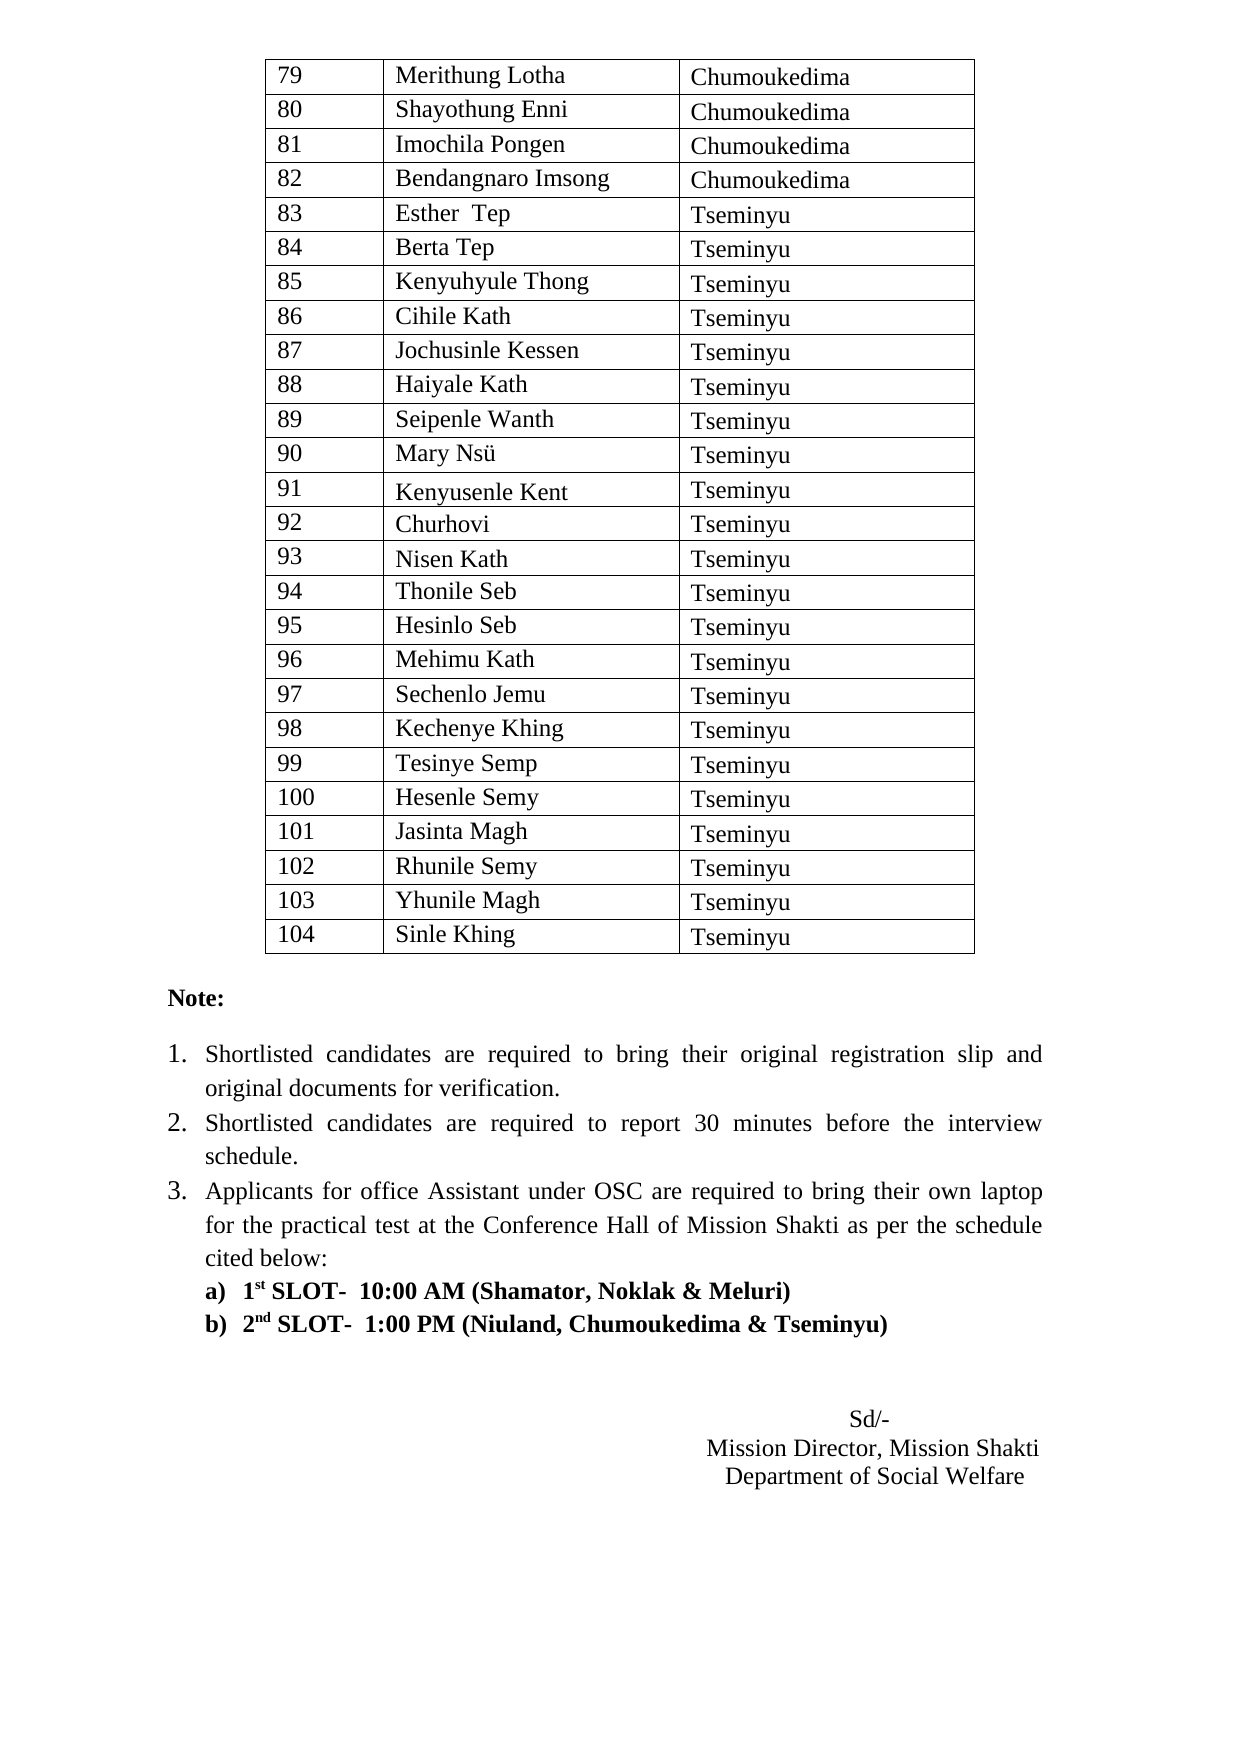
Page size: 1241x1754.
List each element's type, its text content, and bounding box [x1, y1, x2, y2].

table_cell 95 [266, 610, 383, 643]
table_cell 87 [266, 335, 383, 368]
table_cell 91 [266, 473, 383, 506]
table_cell Hesinlo Seb [384, 610, 679, 643]
table_cell Tseminyu [680, 610, 974, 643]
table_cell Tseminyu [680, 266, 974, 300]
table_cell 81 [266, 129, 383, 162]
table_cell 100 [266, 782, 383, 815]
table_cell Tseminyu [680, 198, 974, 231]
table_cell 102 [266, 851, 383, 884]
list 2nd SLOT- 1:00 PM (Niuland, Chumoukedima & Tseminyu) [205, 1309, 1044, 1338]
table_cell Kenyuhyule Thong [384, 266, 679, 300]
table_cell Tseminyu [680, 782, 974, 815]
list Applicants for office Assistant under OSC are required to bring their own laptop for the practical test at the Conference Hall of Mission Shakti as per the schedule cited below: [167, 1174, 1044, 1272]
table_cell Thonile Seb [384, 576, 679, 609]
table_cell Kenyusenle Kent [384, 473, 679, 506]
table_cell Sechenlo Jemu [384, 679, 679, 712]
table_cell Haiyale Kath [384, 370, 679, 403]
table_cell Merithung Lotha [384, 60, 679, 93]
list 1st SLOT- 10:00 AM (Shamator, Noklak & Meluri) [205, 1276, 1044, 1305]
table_cell 96 [266, 645, 383, 678]
table_cell Yhunile Magh [384, 885, 679, 918]
table_cell Tseminyu [680, 370, 974, 403]
table_cell Tseminyu [680, 335, 974, 368]
table_cell 83 [266, 198, 383, 231]
table_cell 103 [266, 885, 383, 918]
table_cell 94 [266, 576, 383, 609]
table_cell Tseminyu [680, 748, 974, 781]
table_cell Mehimu Kath [384, 645, 679, 678]
table_cell Tseminyu [680, 232, 974, 265]
table_cell Tseminyu [680, 301, 974, 334]
table_cell 93 [266, 541, 383, 575]
table_cell 98 [266, 713, 383, 747]
table_cell Tseminyu [680, 851, 974, 884]
table_cell Chumoukedima [680, 163, 974, 197]
table_cell Tseminyu [680, 507, 974, 540]
table_cell Churhovi [384, 507, 679, 540]
table_cell 97 [266, 679, 383, 712]
table_cell Chumoukedima [680, 129, 974, 162]
list Shortlisted candidates are required to report 30 minutes before the interview schedule. [167, 1106, 1044, 1170]
text Sd/- [150, 1404, 1090, 1433]
table_cell 101 [266, 816, 383, 850]
table_cell Hesenle Semy [384, 782, 679, 815]
table_cell Jasinta Magh [384, 816, 679, 850]
table_cell 79 [266, 60, 383, 93]
table_cell 88 [266, 370, 383, 403]
table_cell 90 [266, 438, 383, 472]
table_cell Bendangnaro Imsong [384, 163, 679, 197]
table_cell Seipenle Wanth [384, 404, 679, 437]
table_cell Sinle Khing [384, 920, 679, 953]
table_cell 80 [266, 95, 383, 128]
table_cell Tseminyu [680, 920, 974, 953]
table_cell Tesinye Semp [384, 748, 679, 781]
table_cell Tseminyu [680, 473, 974, 506]
text Mission Director, Mission Shakti [150, 1433, 1044, 1461]
table_cell 99 [266, 748, 383, 781]
table_cell Esther Tep [384, 198, 679, 231]
table_cell Rhunile Semy [384, 851, 679, 884]
table_cell Tseminyu [680, 816, 974, 850]
table_cell Nisen Kath [384, 541, 679, 575]
table_cell Tseminyu [680, 438, 974, 472]
table_cell 82 [266, 163, 383, 197]
table_cell Tseminyu [680, 576, 974, 609]
table_cell Imochila Pongen [384, 129, 679, 162]
table_cell Jochusinle Kessen [384, 335, 679, 368]
table_cell 104 [266, 920, 383, 953]
table_cell Chumoukedima [680, 95, 974, 128]
table_cell Tseminyu [680, 645, 974, 678]
list Shortlisted candidates are required to bring their original registration slip and original documents for verification. [167, 1037, 1044, 1102]
table_cell Cihile Kath [384, 301, 679, 334]
table_cell Tseminyu [680, 404, 974, 437]
table_cell 84 [266, 232, 383, 265]
table_cell Tseminyu [680, 541, 974, 575]
table_cell Kechenye Khing [384, 713, 679, 747]
table_cell Shayothung Enni [384, 95, 679, 128]
table_cell 86 [266, 301, 383, 334]
table_cell Mary Nsü [384, 438, 679, 472]
table_cell Tseminyu [680, 713, 974, 747]
table_cell Tseminyu [680, 679, 974, 712]
table_cell Tseminyu [680, 885, 974, 918]
text Note: [167, 983, 1090, 1012]
table_cell Berta Tep [384, 232, 679, 265]
text Department of Social Welfare [150, 1461, 1044, 1490]
table_cell Chumoukedima [680, 60, 974, 93]
table_cell 85 [266, 266, 383, 300]
table_cell 92 [266, 507, 383, 540]
table_cell 89 [266, 404, 383, 437]
